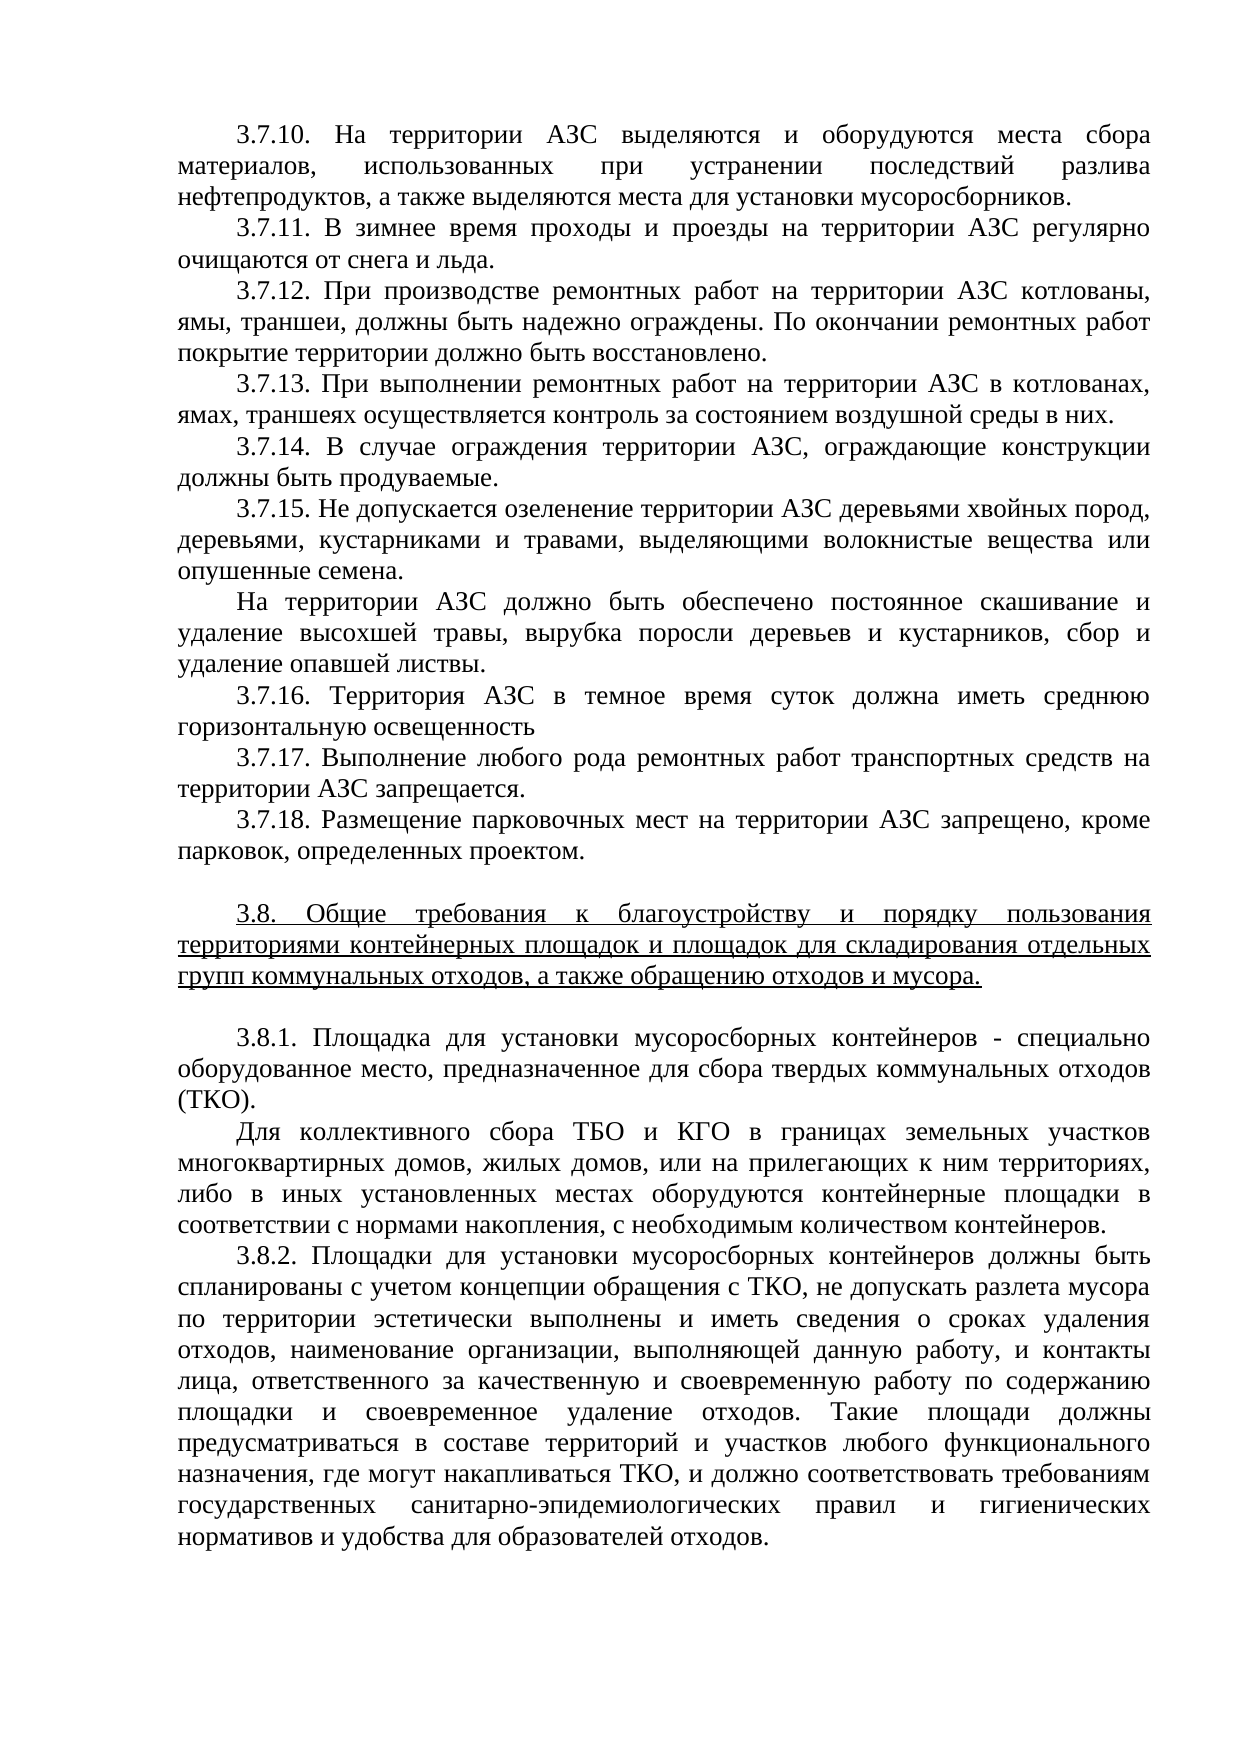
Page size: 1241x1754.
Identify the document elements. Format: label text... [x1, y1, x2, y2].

text 3.7.15. Не допускается озеленение территории АЗС деревьями хвойных пород, деревьями, кустарниками и травами, выделяющими волокнистые вещества или опушенные семена. [177, 492, 1152, 585]
text 3.8. Общие требования к благоустройству и порядку пользования территориями контейнерных площадок и площадок для складирования отдельных групп коммунальных отходов, а также обращению отходов и мусора. [177, 897, 1152, 990]
text 3.8.2. Площадки для установки мусоросборных контейнеров должны быть спланированы с учетом концепции обращения с ТКО, не допускать разлета мусора по территории эстетически выполнены и иметь сведения о сроках удаления отходов, наименование организации, выполняющей данную работу, и контакты лица, ответственного за качественную и своевременную работу по содержанию площадки и своевременное удаление отходов. Такие площади должны предусматриваться в составе территорий и участков любого функционального назначения, где могут накапливаться ТКО, и должно соответствовать требованиям государственных санитарно-эпидемиологических правил и гигиенических нормативов и удобства для образователей отходов. [177, 1239, 1152, 1551]
text 3.7.14. В случае ограждения территории АЗС, ограждающие конструкции должны быть продуваемые. [177, 429, 1152, 492]
text 3.7.18. Размещение парковочных мест на территории АЗС запрещено, кроме парковок, определенных проектом. [177, 803, 1152, 866]
text 3.8.1. Площадка для установки мусоросборных контейнеров - специально оборудованное место, предназначенное для сбора твердых коммунальных отходов (ТКО). [177, 1021, 1152, 1115]
text 3.7.10. На территории АЗС выделяются и оборудуются места сбора материалов, использованных при устранении последствий разлива нефтепродуктов, а также выделяются места для установки мусоросборников. [177, 118, 1152, 212]
text 3.7.17. Выполнение любого рода ремонтных работ транспортных средств на территории АЗС запрещается. [177, 741, 1152, 803]
text 3.7.11. В зимнее время проходы и проезды на территории АЗС регулярно очищаются от снега и льда. [177, 212, 1152, 274]
text 3.7.12. При производстве ремонтных работ на территории АЗС котлованы, ямы, траншеи, должны быть надежно ограждены. По окончании ремонтных работ покрытие территории должно быть восстановлено. [177, 274, 1152, 367]
text 3.7.13. При выполнении ремонтных работ на территории АЗС в котлованах, ямах, траншеях осуществляется контроль за состоянием воздушной среды в них. [177, 367, 1152, 429]
text 3.7.16. Территория АЗС в темное время суток должна иметь среднюю горизонтальную освещенность [177, 679, 1152, 741]
text На территории АЗС должно быть обеспечено постоянное скашивание и удаление высохшей травы, вырубка поросли деревьев и кустарников, сбор и удаление опавшей листвы. [177, 585, 1152, 679]
text Для коллективного сбора ТБО и КГО в границах земельных участков многоквартирных домов, жилых домов, или на прилегающих к ним территориях, либо в иных установленных местах оборудуются контейнерные площадки в соответствии с нормами накопления, с необходимым количеством контейнеров. [177, 1115, 1152, 1239]
